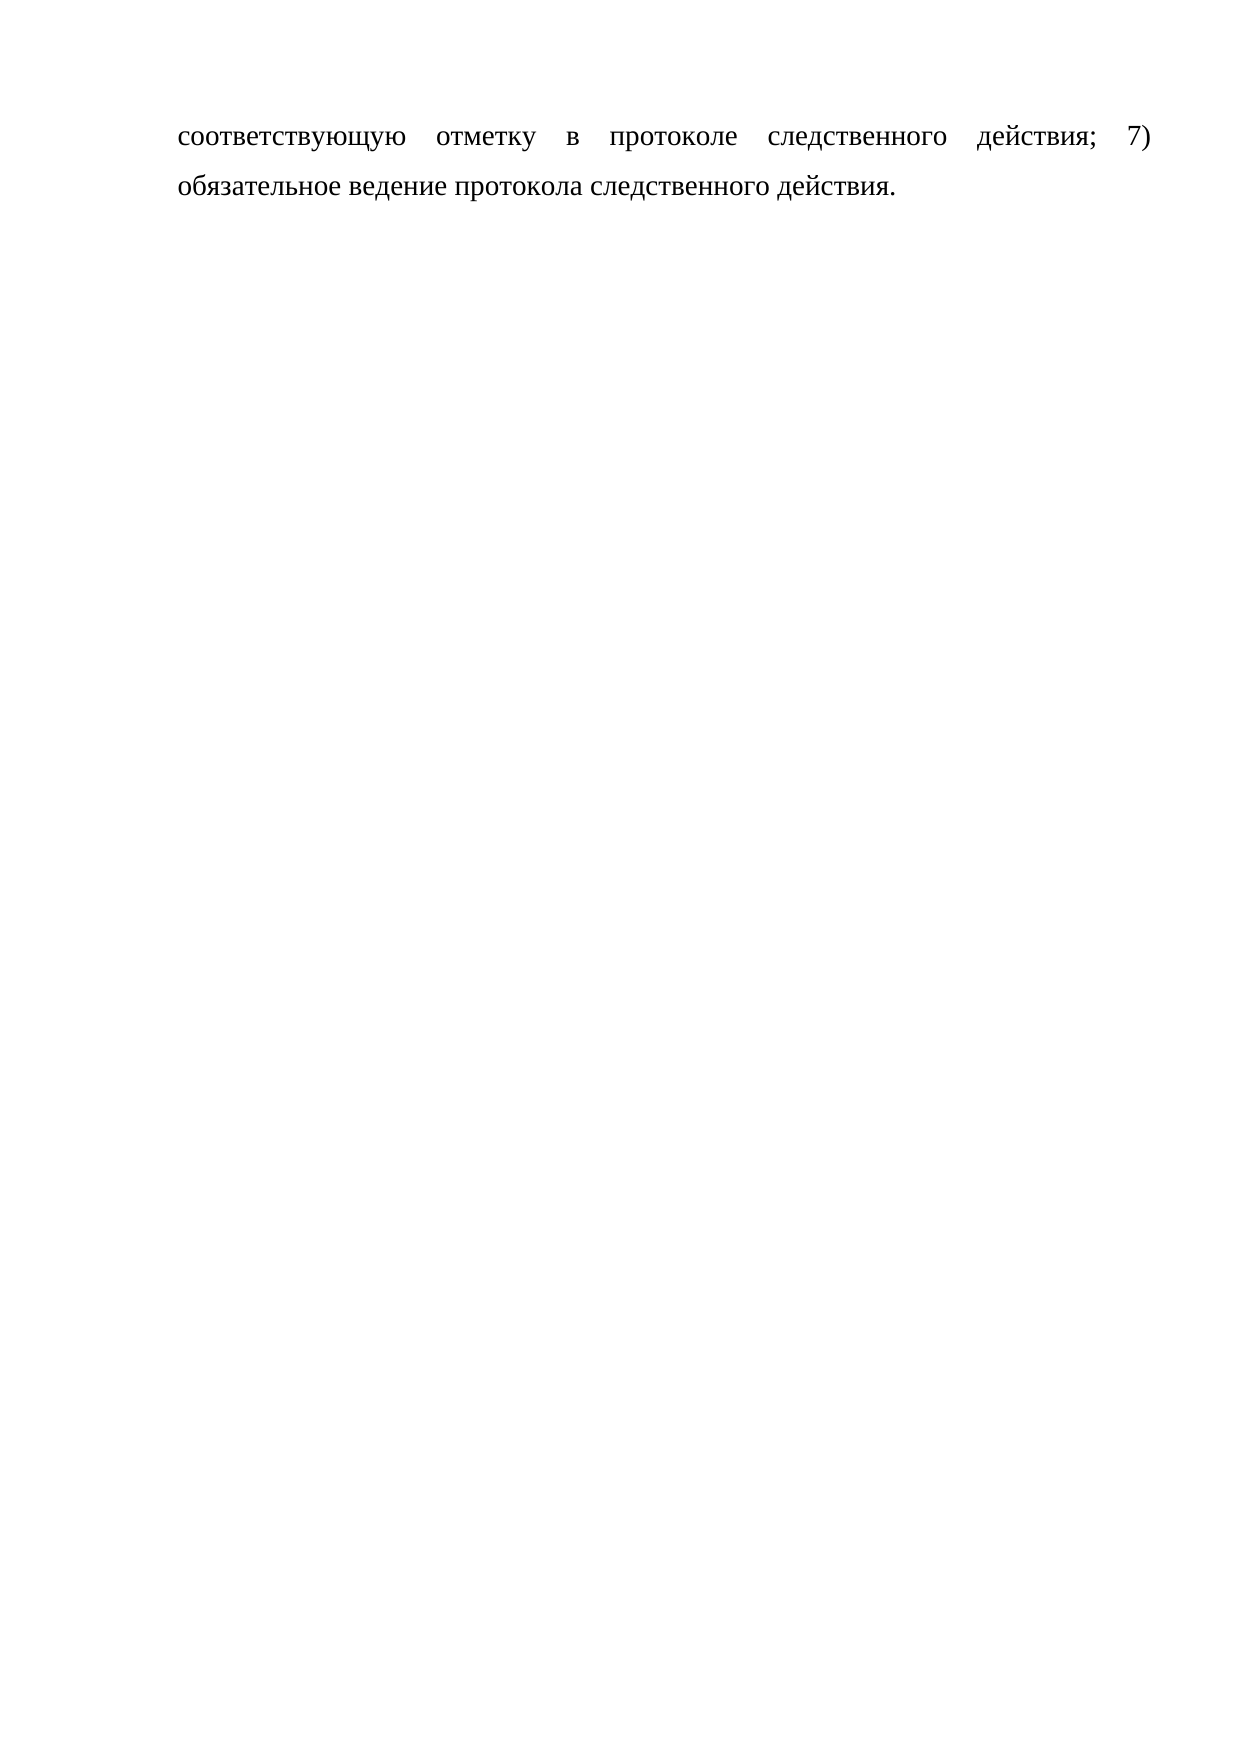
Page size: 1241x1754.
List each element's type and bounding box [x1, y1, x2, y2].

text [177, 118, 1152, 202]
